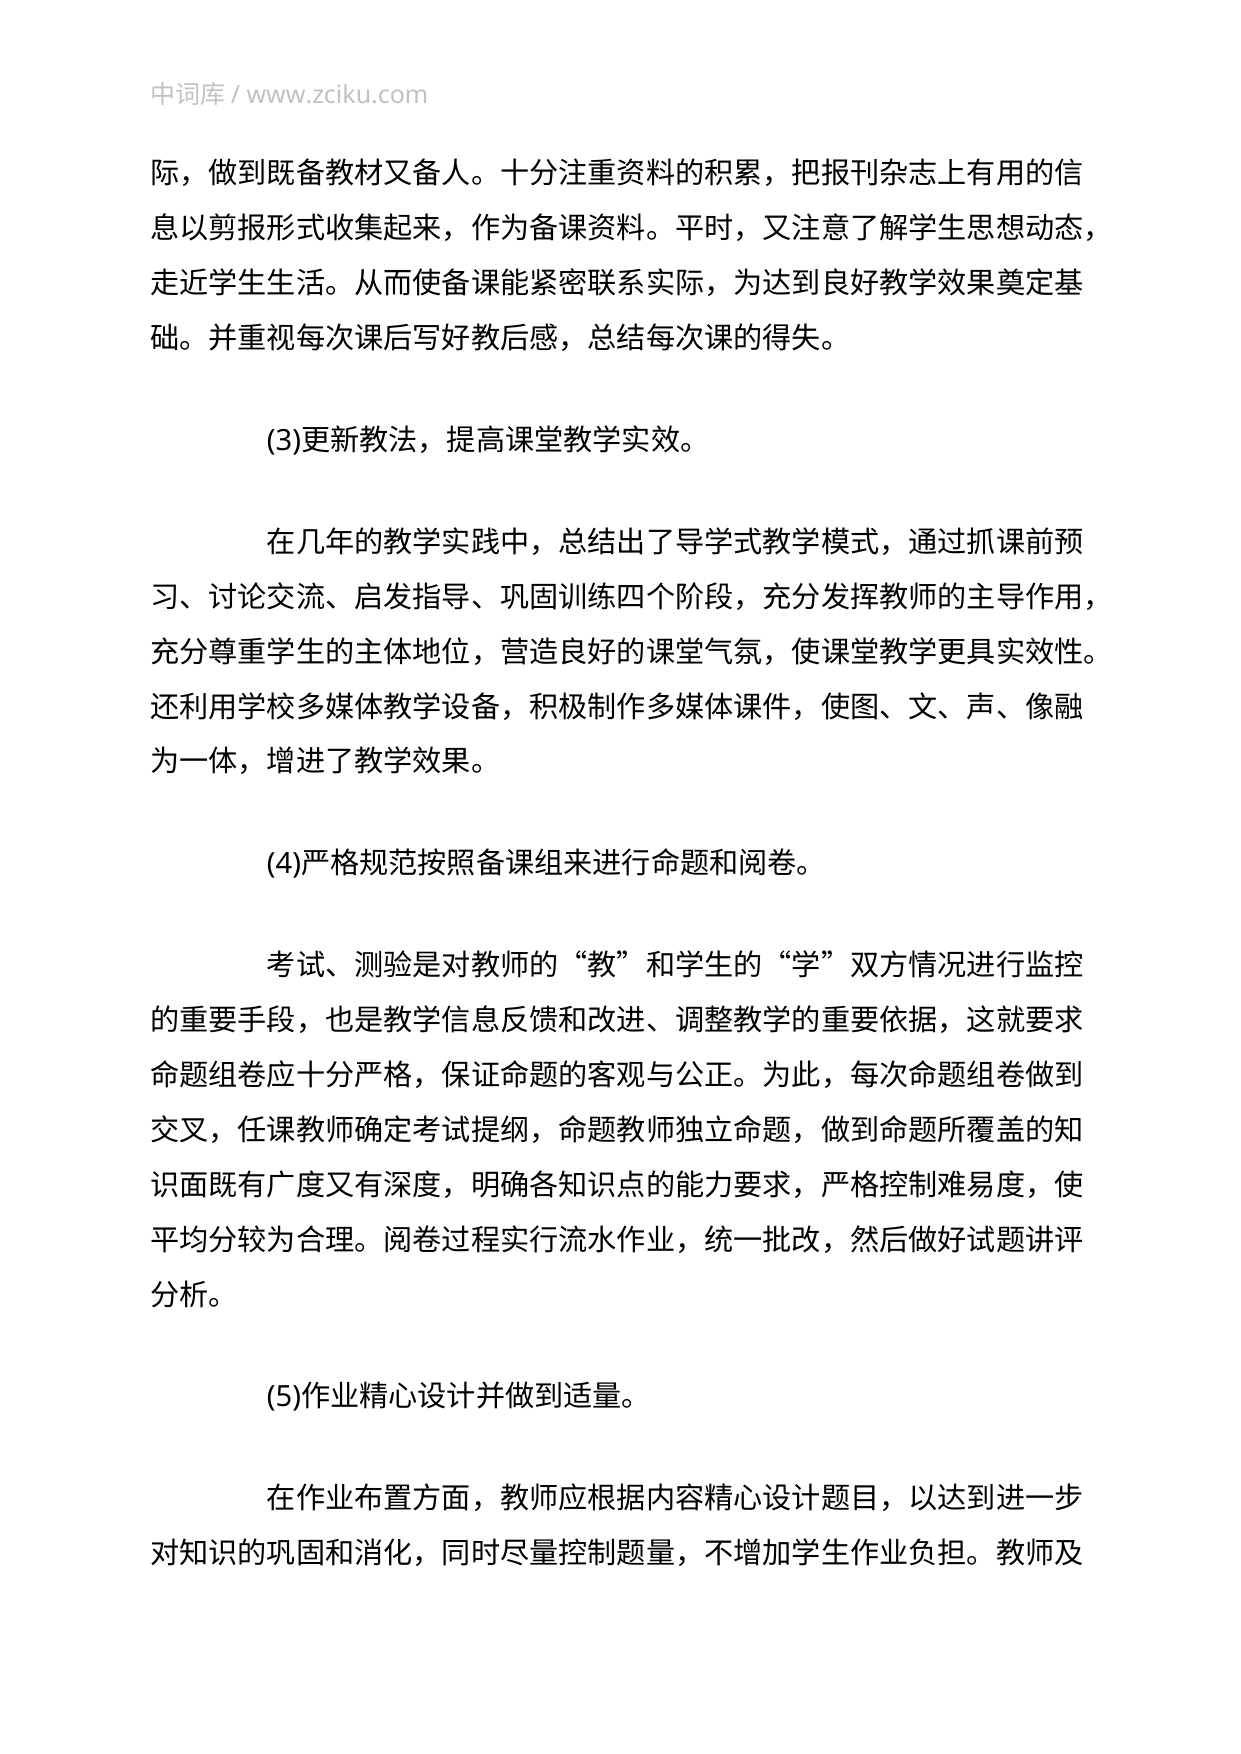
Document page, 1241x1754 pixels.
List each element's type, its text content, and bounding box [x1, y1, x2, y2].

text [150, 150, 1090, 357]
text 考试、测验是对教师的“教”和学生的“学”双方情况进行监控的重要手段，也是教学信息反馈和改进、调整教学的重要依据，这就要求命题组卷应十分严格，保证命题的客观与公正。为此，每次命题组卷做到交叉，任课教师确定考试提纲，命题教师独立命题，做到命题所覆盖的知识面既有广度又有深度，明确各知识点的能力要求，严格控制难易度，使平均分较为合理。阅卷过程实行流水作业，统一批改，然后做好试题讲评分析。 [150, 942, 1090, 1313]
text (3)更新教法，提高课堂教学实效。 [150, 416, 1090, 459]
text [150, 1475, 1090, 1572]
text (5)作业精心设计并做到适量。 [150, 1373, 1090, 1415]
text (4)严格规范按照备课组来进行命题和阅卷。 [150, 840, 1090, 882]
text 在几年的教学实践中，总结出了导学式教学模式，通过抓课前预习、讨论交流、启发指导、巩固训练四个阶段，充分发挥教师的主导作用，充分尊重学生的主体地位，营造良好的课堂气氛，使课堂教学更具实效性。还利用学校多媒体教学设备，积极制作多媒体课件，使图、文、声、像融为一体，增进了教学效果。 [150, 518, 1090, 780]
